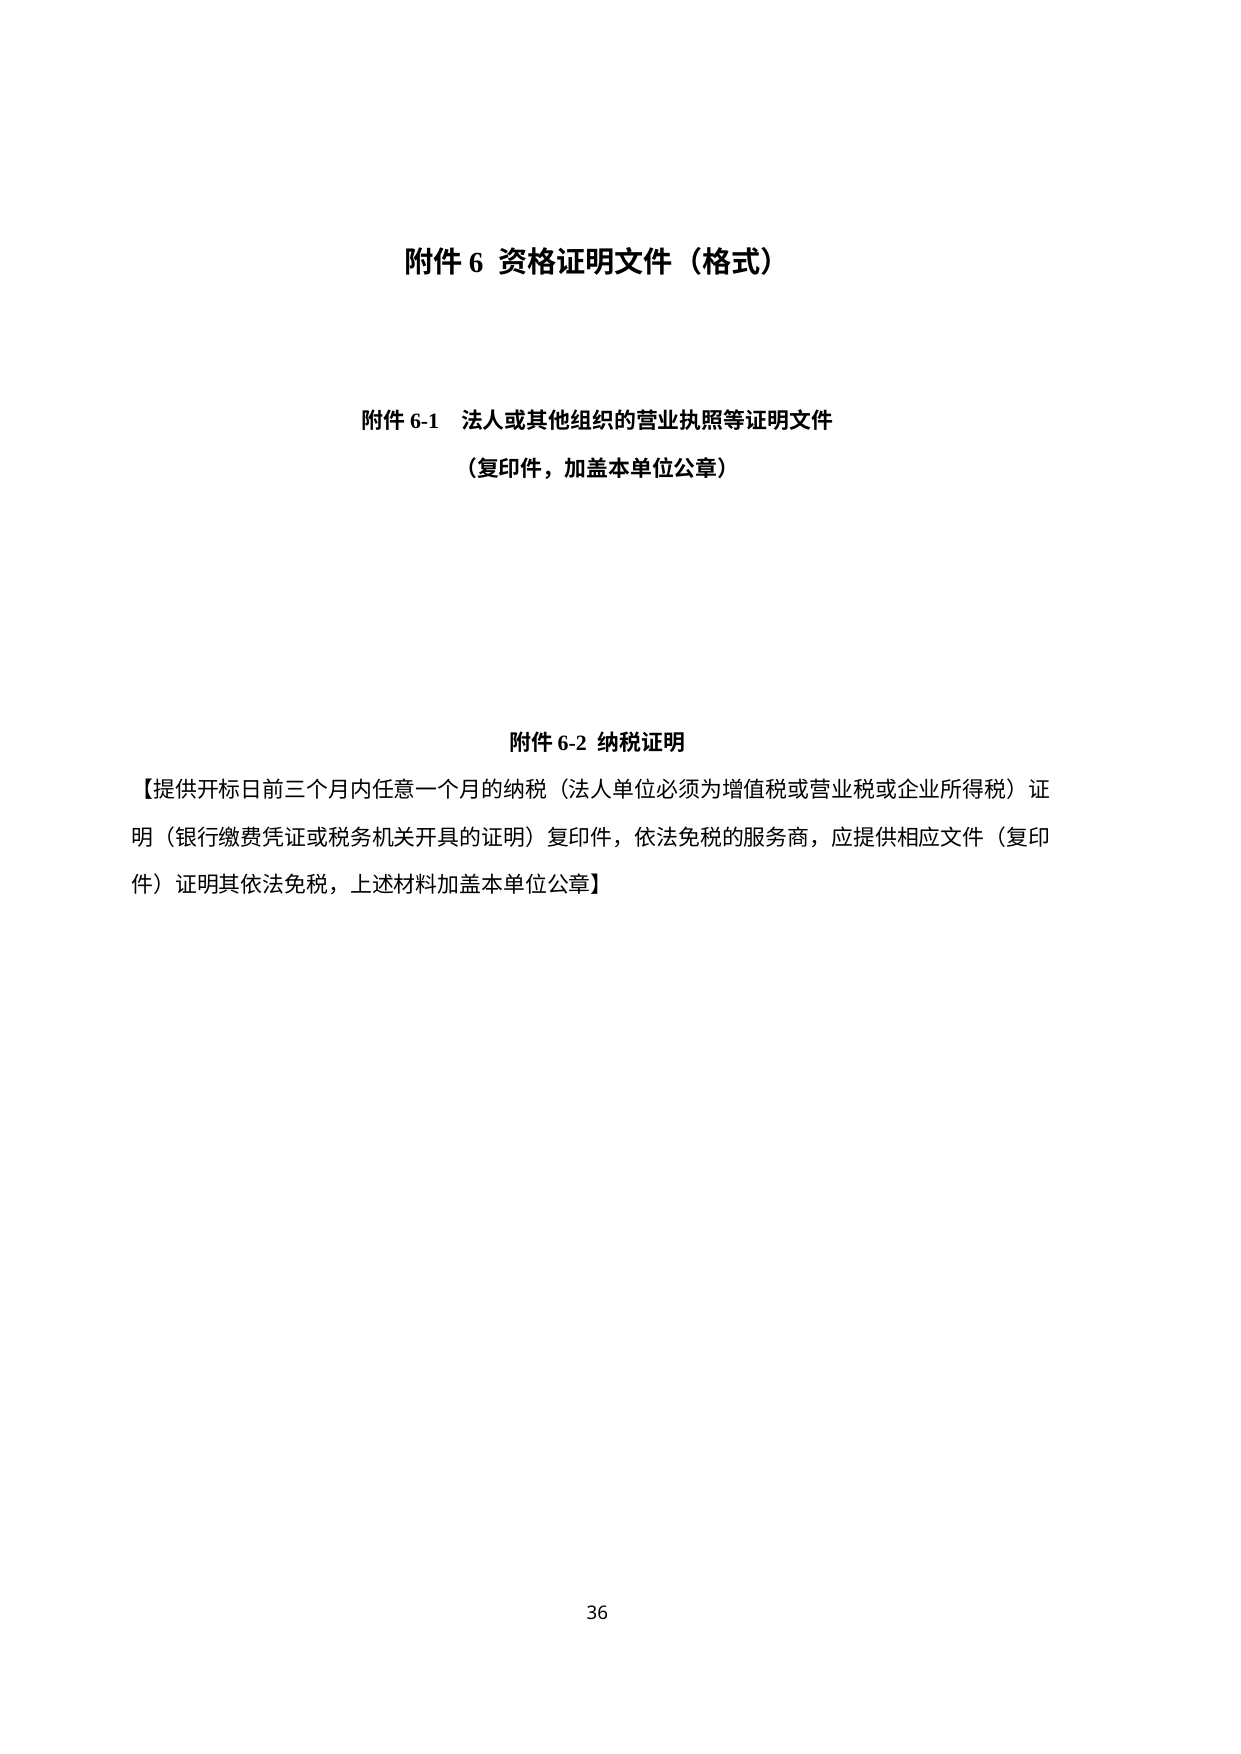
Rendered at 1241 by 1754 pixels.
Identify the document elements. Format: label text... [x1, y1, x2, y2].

text 附件6-2 纳税证明 [131, 725, 1063, 757]
subtitle 附件6 资格证明文件（格式） [131, 239, 1063, 281]
text 附件6-1 法人或其他组织的营业执照等证明文件 [131, 403, 1063, 435]
text 【提供开标日前三个月内任意一个月的纳税（法人单位必须为增值税或营业税或企业所得税）证明（银行缴费凭证或税务机关开具的证明）复印件，依法免税的服务商，应提供相应文件（复印件）证明其依法免税，上述材料加盖本单位公章】 [131, 772, 1063, 944]
text （复印件，加盖本单位公章） [131, 451, 1063, 482]
